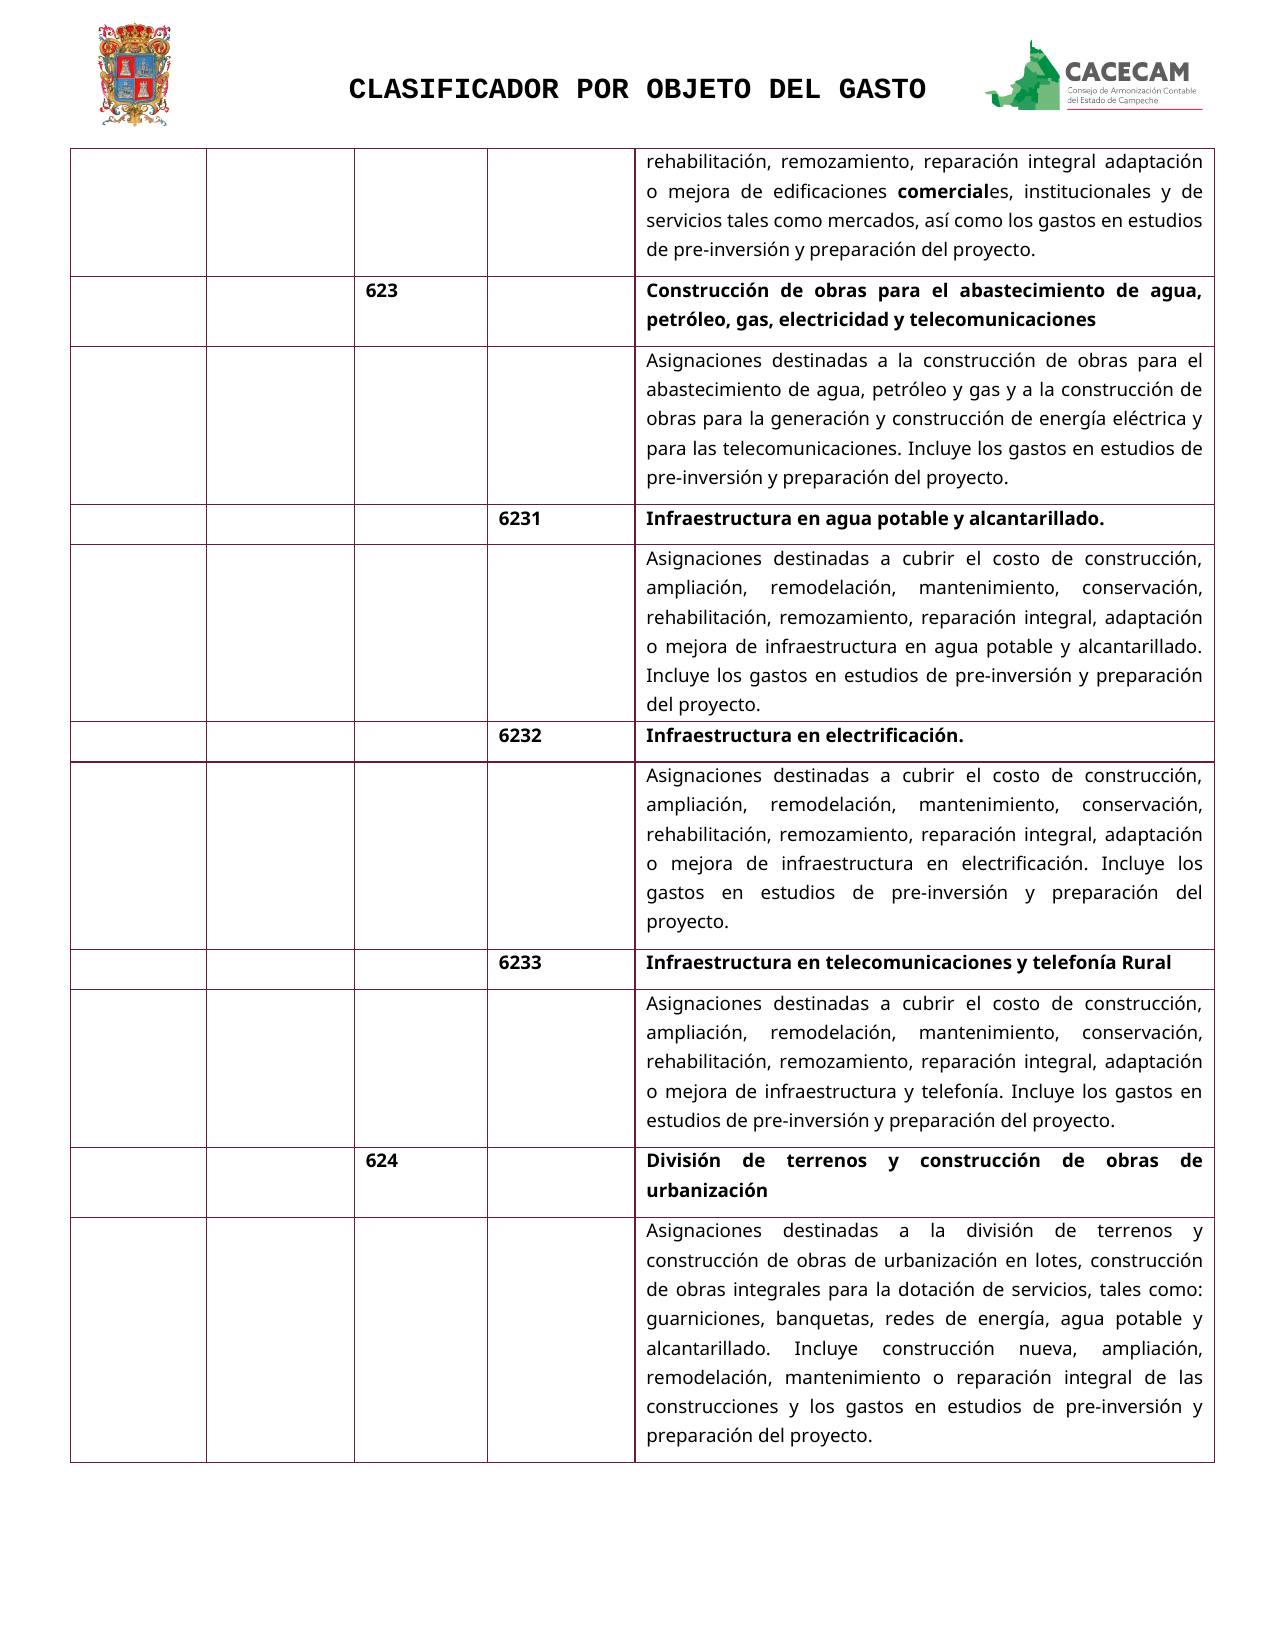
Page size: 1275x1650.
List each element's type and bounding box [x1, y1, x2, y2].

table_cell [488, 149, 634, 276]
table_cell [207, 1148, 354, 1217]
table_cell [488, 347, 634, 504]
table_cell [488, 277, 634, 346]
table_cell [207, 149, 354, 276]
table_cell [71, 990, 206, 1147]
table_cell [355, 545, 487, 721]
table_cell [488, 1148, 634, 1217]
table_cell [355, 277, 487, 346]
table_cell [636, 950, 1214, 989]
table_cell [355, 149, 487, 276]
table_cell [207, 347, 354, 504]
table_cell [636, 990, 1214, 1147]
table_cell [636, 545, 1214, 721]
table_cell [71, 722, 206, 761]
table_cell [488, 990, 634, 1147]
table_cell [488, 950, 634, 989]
picture [983, 34, 1204, 118]
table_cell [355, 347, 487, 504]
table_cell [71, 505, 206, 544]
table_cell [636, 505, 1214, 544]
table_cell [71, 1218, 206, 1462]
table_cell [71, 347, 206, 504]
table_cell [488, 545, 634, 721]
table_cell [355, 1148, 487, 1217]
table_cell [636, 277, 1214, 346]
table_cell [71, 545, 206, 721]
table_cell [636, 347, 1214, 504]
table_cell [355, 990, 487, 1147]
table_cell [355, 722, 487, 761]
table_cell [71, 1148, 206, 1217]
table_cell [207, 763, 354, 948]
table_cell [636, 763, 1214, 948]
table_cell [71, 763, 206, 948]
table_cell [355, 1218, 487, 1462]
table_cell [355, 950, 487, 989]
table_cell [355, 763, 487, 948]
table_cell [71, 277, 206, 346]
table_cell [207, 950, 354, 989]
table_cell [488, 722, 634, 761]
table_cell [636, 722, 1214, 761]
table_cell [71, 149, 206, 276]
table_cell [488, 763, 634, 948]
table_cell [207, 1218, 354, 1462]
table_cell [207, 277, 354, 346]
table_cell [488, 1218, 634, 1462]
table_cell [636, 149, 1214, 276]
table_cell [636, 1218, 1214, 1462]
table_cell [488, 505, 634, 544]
picture [91, 16, 179, 134]
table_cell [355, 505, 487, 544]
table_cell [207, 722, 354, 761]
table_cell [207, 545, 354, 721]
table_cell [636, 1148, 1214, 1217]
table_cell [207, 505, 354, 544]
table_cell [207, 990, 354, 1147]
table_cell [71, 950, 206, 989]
